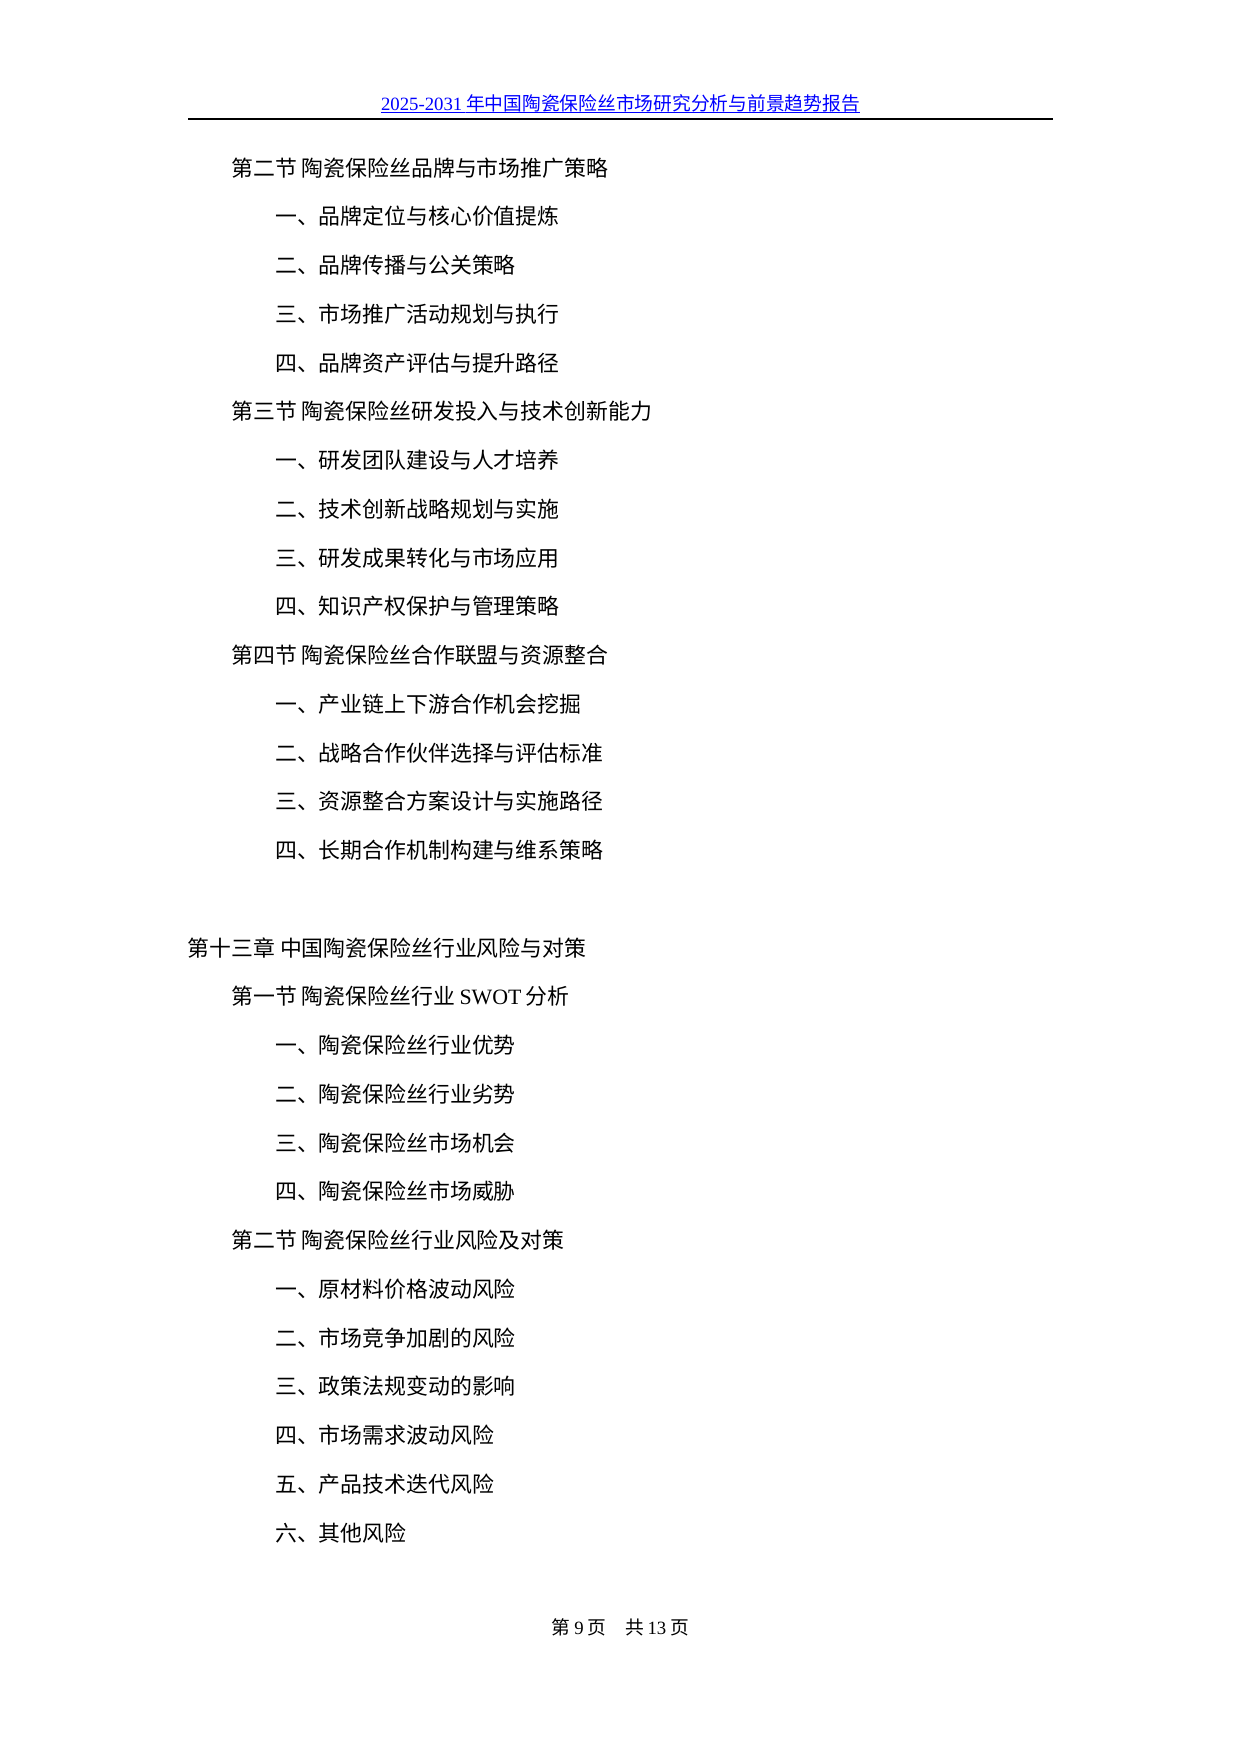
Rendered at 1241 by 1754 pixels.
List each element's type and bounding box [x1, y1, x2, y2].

text [187, 150, 1053, 1548]
